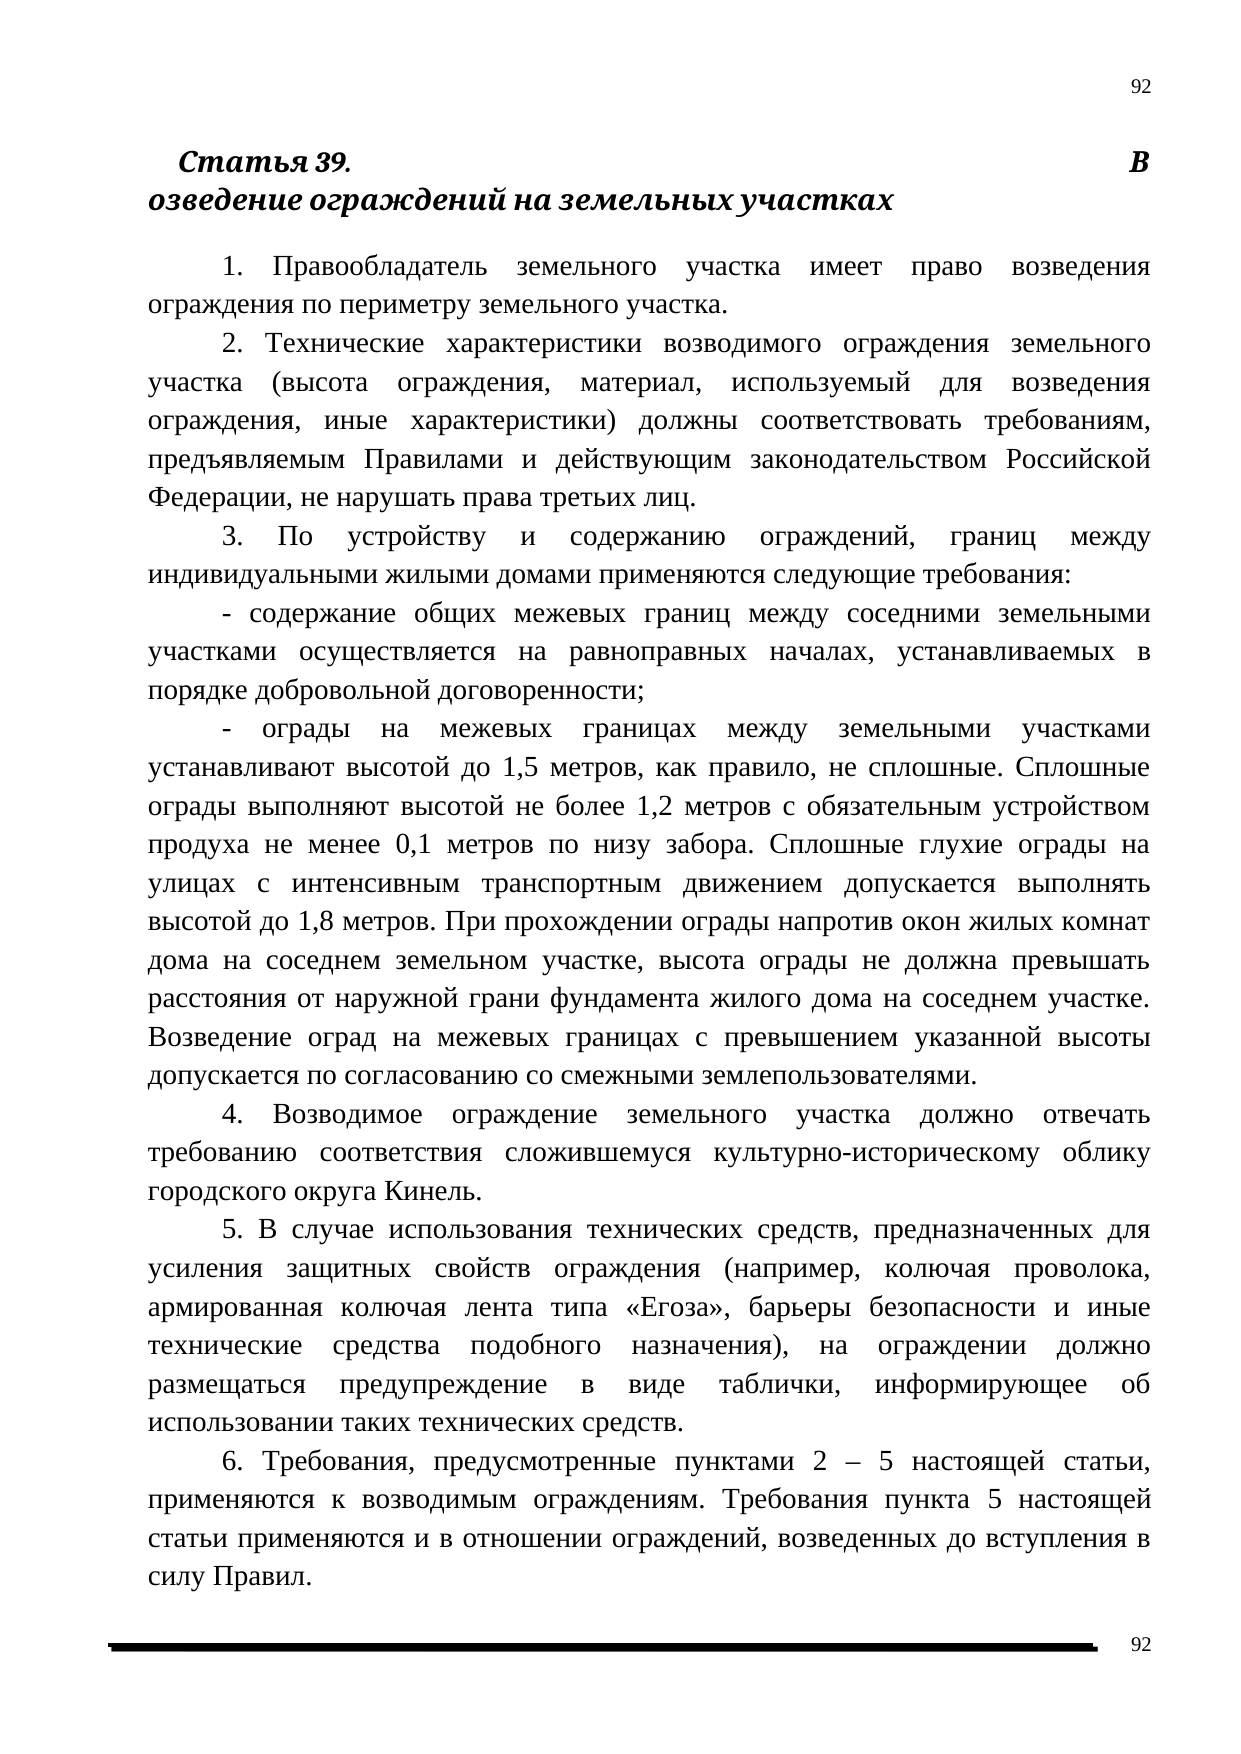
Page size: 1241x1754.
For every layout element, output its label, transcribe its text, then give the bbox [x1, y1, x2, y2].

text 6. Требования, предусмотренные пунктами 2 – 5 настоящей статьи, применяются к возводимым ограждениям. Требования пункта 5 настоящей статьи применяются и в отношении ограждений, возведенных до вступления в силу Правил. [148, 1443, 1152, 1592]
text 5. В случае использования технических средств, предназначенных для усиления защитных свойств ограждения (например, колючая проволока, армированная колючая лента типа «Егоза», барьеры безопасности и иные технические средства подобного назначения), на ограждении должно размещаться предупреждение в виде таблички, информирующее об использовании таких технических средств. [148, 1212, 1152, 1438]
text 3. По устройству и содержанию ограждений, границ между индивидуальными жилыми домами применяются следующие требования: [148, 518, 1152, 590]
text - ограды на межевых границах между земельными участками устанавливают высотой до 1,5 метров, как правило, не сплошные. Сплошные ограды выполняют высотой не более 1,2 метров с обязательным устройством продуха не менее 0,1 метров по низу забора. Сплошные глухие ограды на улицах с интенсивным транспортным движением допускается выполнять высотой до 1,8 метров. При прохождении ограды напротив окон жилых комнат дома на соседнем земельном участке, высота ограды не должна превышать расстояния от наружной грани фундамента жилого дома на соседнем участке. Возведение оград на межевых границах с превышением указанной высоты допускается по согласованию со смежными землепользователями. [148, 711, 1152, 1091]
text - содержание общих межевых границ между соседними земельными участками осуществляется на равноправных началах, устанавливаемых в порядке добровольной договоренности; [148, 595, 1152, 706]
text 1. Правообладатель земельного участка имеет право возведения ограждения по периметру земельного участка. [148, 248, 1152, 320]
text 4. Возводимое ограждение земельного участка должно отвечать требованию соответствия сложившемуся культурно-историческому облику городского округа Кинель. [148, 1096, 1152, 1207]
subtitle Возведение ограждений на земельных участках [148, 146, 1152, 218]
text 2. Технические характеристики возводимого ограждения земельного участка (высота ограждения, материал, используемый для возведения ограждения, иные характеристики) должны соответствовать требованиям, предъявляемым Правилами и действующим законодательством Российской Федерации, не нарушать права третьих лиц. [148, 325, 1152, 513]
